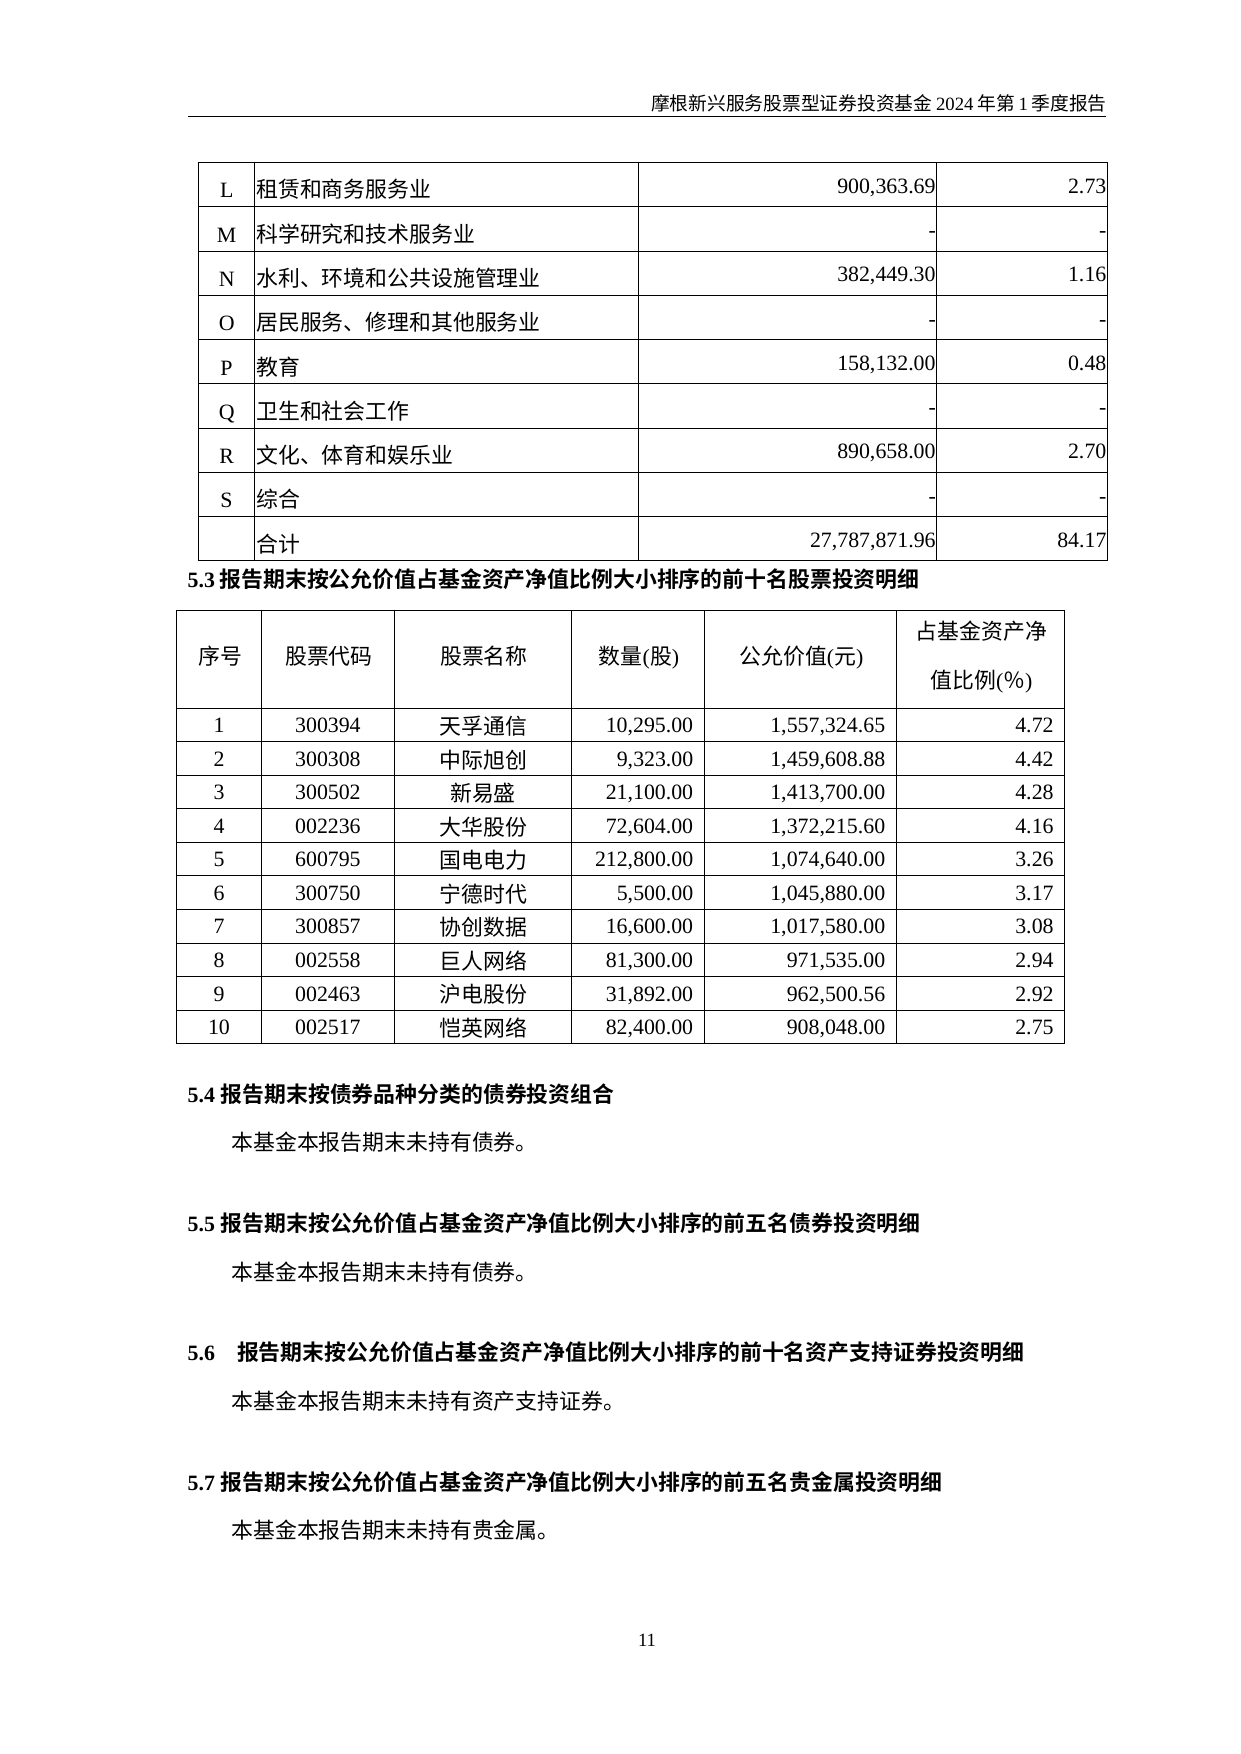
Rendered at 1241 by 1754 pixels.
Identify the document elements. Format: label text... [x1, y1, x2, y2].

table_cell 9,323.00 [572, 742, 704, 775]
table_cell 1,557,324.65 [705, 709, 896, 741]
table_cell 巨人网络 [395, 944, 571, 976]
table_cell 382,449.30 [639, 252, 936, 295]
table_cell - [937, 384, 1107, 428]
table_cell L [199, 163, 254, 206]
table_cell 3.08 [897, 910, 1064, 942]
table_cell 971,535.00 [705, 944, 896, 976]
table_cell 科学研究和技术服务业 [255, 207, 638, 251]
table_cell 1,074,640.00 [705, 843, 896, 875]
table_cell 10,295.00 [572, 709, 704, 741]
table_cell 300502 [262, 776, 394, 808]
table_header 股票代码 [262, 611, 394, 708]
table_cell 3.26 [897, 843, 1064, 875]
table_cell 16,600.00 [572, 910, 704, 942]
table_cell R [199, 429, 254, 472]
table_cell 890,658.00 [639, 429, 936, 472]
table_cell 72,604.00 [572, 809, 704, 842]
table_cell 212,800.00 [572, 843, 704, 875]
table_cell 1,372,215.60 [705, 809, 896, 842]
table_cell 2.73 [937, 163, 1107, 206]
table_cell 300308 [262, 742, 394, 775]
table_cell 9 [177, 977, 261, 1009]
text 本基金本报告期末未持有债券。 [187, 1125, 1106, 1157]
table_cell 002236 [262, 809, 394, 842]
text 本基金本报告期末未持有资产支持证券。 [187, 1383, 1106, 1416]
table_header 占基金资产净值比例(％) [897, 611, 1064, 708]
text 5.7 报告期末按公允价值占基金资产净值比例大小排序的前五名贵金属投资明细 [187, 1464, 1106, 1497]
table_cell S [199, 473, 254, 516]
table_cell 大华股份 [395, 809, 571, 842]
table_cell [199, 517, 254, 560]
table_cell 1,413,700.00 [705, 776, 896, 808]
table_cell 300750 [262, 876, 394, 909]
table_cell 1,045,880.00 [705, 876, 896, 909]
table_cell 国电电力 [395, 843, 571, 875]
table_cell 5 [177, 843, 261, 875]
table_cell 1.16 [937, 252, 1107, 295]
table_cell 2.70 [937, 429, 1107, 472]
table_cell 2.92 [897, 977, 1064, 1009]
table_cell 4.72 [897, 709, 1064, 741]
table_cell - [937, 207, 1107, 251]
table_cell Q [199, 384, 254, 428]
text 本基金本报告期末未持有贵金属。 [187, 1512, 1106, 1545]
table_cell 4.16 [897, 809, 1064, 842]
text 5.5 报告期末按公允价值占基金资产净值比例大小排序的前五名债券投资明细 [187, 1206, 1106, 1238]
table_cell 居民服务、修理和其他服务业 [255, 296, 638, 339]
table_cell P [199, 340, 254, 383]
table_cell O [199, 296, 254, 339]
table_cell 5,500.00 [572, 876, 704, 909]
table_cell 2.75 [897, 1011, 1064, 1043]
table_cell M [199, 207, 254, 251]
table_cell 27,787,871.96 [639, 517, 936, 560]
table_cell 6 [177, 876, 261, 909]
table_cell 4.28 [897, 776, 1064, 808]
table_cell 82,400.00 [572, 1011, 704, 1043]
table_cell - [937, 473, 1107, 516]
table_cell 租赁和商务服务业 [255, 163, 638, 206]
table_cell 300857 [262, 910, 394, 942]
table_cell - [639, 384, 936, 428]
text 5.4 报告期末按债券品种分类的债券投资组合 [187, 1077, 1106, 1109]
table_cell 962,500.56 [705, 977, 896, 1009]
table_cell 002558 [262, 944, 394, 976]
table_cell 21,100.00 [572, 776, 704, 808]
table_cell 宁德时代 [395, 876, 571, 909]
table_cell 81,300.00 [572, 944, 704, 976]
table_cell 1 [177, 709, 261, 741]
table_header 数量(股) [572, 611, 704, 708]
table_cell 31,892.00 [572, 977, 704, 1009]
table_cell - [937, 296, 1107, 339]
table_cell 4 [177, 809, 261, 842]
table_cell 2 [177, 742, 261, 775]
table_cell 恺英网络 [395, 1011, 571, 1043]
table_cell 合计 [255, 517, 638, 560]
table_cell 新易盛 [395, 776, 571, 808]
table_cell 卫生和社会工作 [255, 384, 638, 428]
table_cell 3 [177, 776, 261, 808]
table_cell 002517 [262, 1011, 394, 1043]
table_cell 4.42 [897, 742, 1064, 775]
table_cell 水利、环境和公共设施管理业 [255, 252, 638, 295]
table_header 公允价值(元) [705, 611, 896, 708]
table_cell 158,132.00 [639, 340, 936, 383]
table_cell - [639, 473, 936, 516]
table_cell 84.17 [937, 517, 1107, 560]
table_cell 908,048.00 [705, 1011, 896, 1043]
text 本基金本报告期末未持有债券。 [187, 1254, 1106, 1287]
table_cell 中际旭创 [395, 742, 571, 775]
table_cell 8 [177, 944, 261, 976]
table_cell 天孚通信 [395, 709, 571, 741]
table_cell 教育 [255, 340, 638, 383]
text 5.6 报告期末按公允价值占基金资产净值比例大小排序的前十名资产支持证券投资明细 [187, 1335, 1106, 1367]
table_cell 综合 [255, 473, 638, 516]
table_cell 文化、体育和娱乐业 [255, 429, 638, 472]
table_cell 协创数据 [395, 910, 571, 942]
table_cell 7 [177, 910, 261, 942]
table_cell 600795 [262, 843, 394, 875]
table_cell - [639, 296, 936, 339]
table_cell - [639, 207, 936, 251]
table_cell 900,363.69 [639, 163, 936, 206]
table_cell 300394 [262, 709, 394, 741]
table_header 股票名称 [395, 611, 571, 708]
table_header 序号 [177, 611, 261, 708]
table_cell N [199, 252, 254, 295]
text 5.3报告期末按公允价值占基金资产净值比例大小排序的前十名股票投资明细 [187, 561, 1106, 594]
table_cell 2.94 [897, 944, 1064, 976]
table_cell 3.17 [897, 876, 1064, 909]
table_cell 1,459,608.88 [705, 742, 896, 775]
table_cell 0.48 [937, 340, 1107, 383]
table_cell 002463 [262, 977, 394, 1009]
table_cell 10 [177, 1011, 261, 1043]
table_cell 1,017,580.00 [705, 910, 896, 942]
table_cell 沪电股份 [395, 977, 571, 1009]
